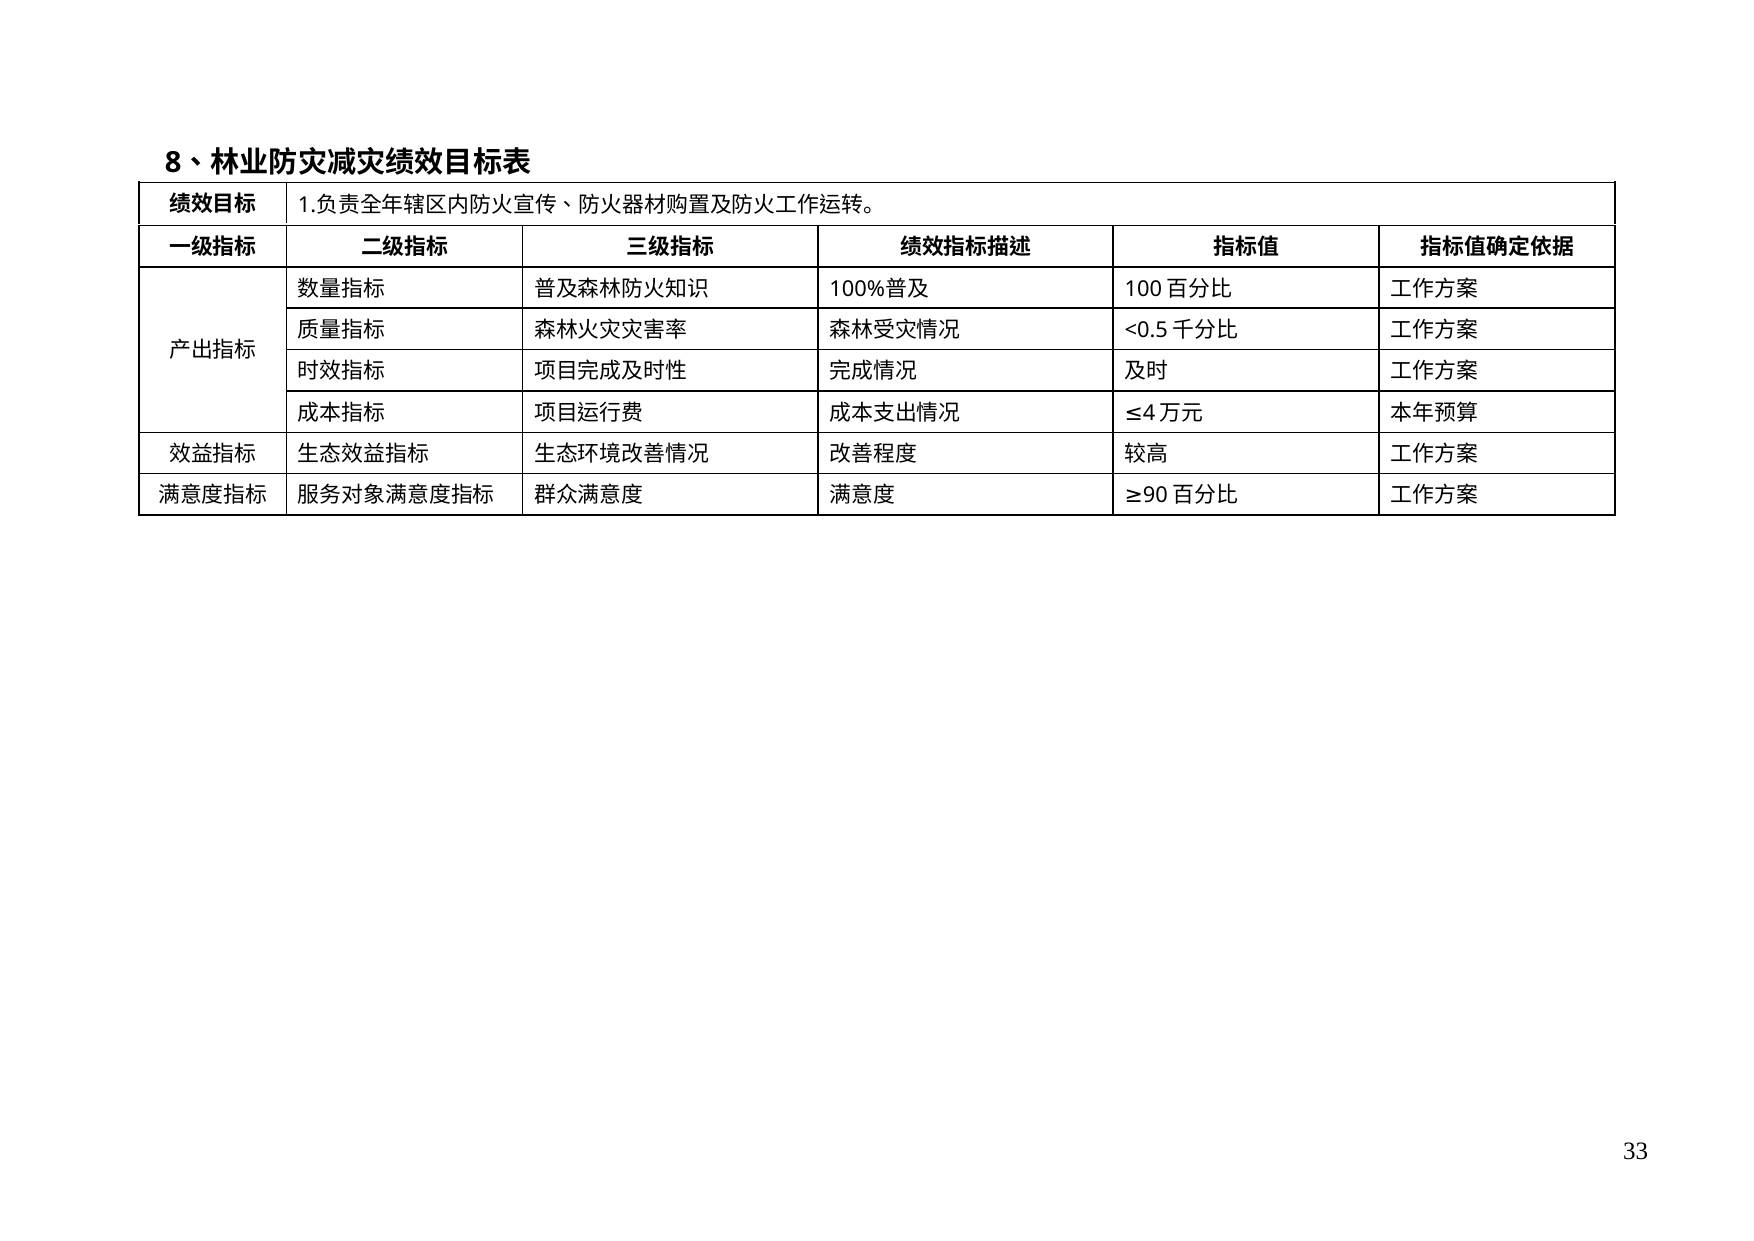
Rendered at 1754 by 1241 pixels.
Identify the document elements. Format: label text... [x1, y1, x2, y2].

table_header 指标值确定依据 [1380, 226, 1614, 266]
table_cell 质量指标 [287, 309, 522, 349]
table_cell 本年预算 [1380, 392, 1614, 431]
table_cell 工作方案 [1380, 350, 1614, 390]
table_cell 满意度指标 [140, 474, 286, 514]
table_cell 较高 [1114, 433, 1378, 473]
table_cell 服务对象满意度指标 [287, 474, 522, 514]
table_cell 满意度 [819, 474, 1112, 514]
table_cell 工作方案 [1380, 474, 1614, 514]
table_header 1.负责全年辖区内防火宣传、防火器材购置及防火工作运转。 [287, 183, 1614, 223]
table_cell <0.5千分比 [1114, 309, 1378, 349]
table_cell 项目完成及时性 [523, 350, 817, 390]
table_cell 群众满意度 [523, 474, 817, 514]
table_header 绩效指标描述 [819, 226, 1112, 266]
table_cell 效益指标 [140, 433, 286, 473]
table_cell ≤4万元 [1114, 392, 1378, 431]
table_cell 成本支出情况 [819, 392, 1112, 431]
table_cell 生态环境改善情况 [523, 433, 817, 473]
table_header 二级指标 [287, 226, 522, 266]
table_cell 森林火灾灾害率 [523, 309, 817, 349]
table_header 一级指标 [140, 226, 286, 266]
table_header 绩效目标 [140, 183, 286, 223]
table_cell 工作方案 [1380, 433, 1614, 473]
table_cell 项目运行费 [523, 392, 817, 431]
table_cell 及时 [1114, 350, 1378, 390]
table_cell 森林受灾情况 [819, 309, 1112, 349]
table_cell ≥90百分比 [1114, 474, 1378, 514]
table_cell 成本指标 [287, 392, 522, 431]
table_cell 数量指标 [287, 268, 522, 307]
table_cell 100百分比 [1114, 268, 1378, 307]
table_cell 工作方案 [1380, 268, 1614, 307]
table_cell 100%普及 [819, 268, 1112, 307]
table_cell 改善程度 [819, 433, 1112, 473]
table_cell 完成情况 [819, 350, 1112, 390]
table_cell 工作方案 [1380, 309, 1614, 349]
text 8、林业防灾减灾绩效目标表 [106, 142, 1648, 181]
table_cell 时效指标 [287, 350, 522, 390]
table_header 三级指标 [523, 226, 817, 266]
table_cell 普及森林防火知识 [523, 268, 817, 307]
table_cell 生态效益指标 [287, 433, 522, 473]
table_cell 产出指标 [140, 268, 286, 431]
table_header 指标值 [1114, 226, 1378, 266]
